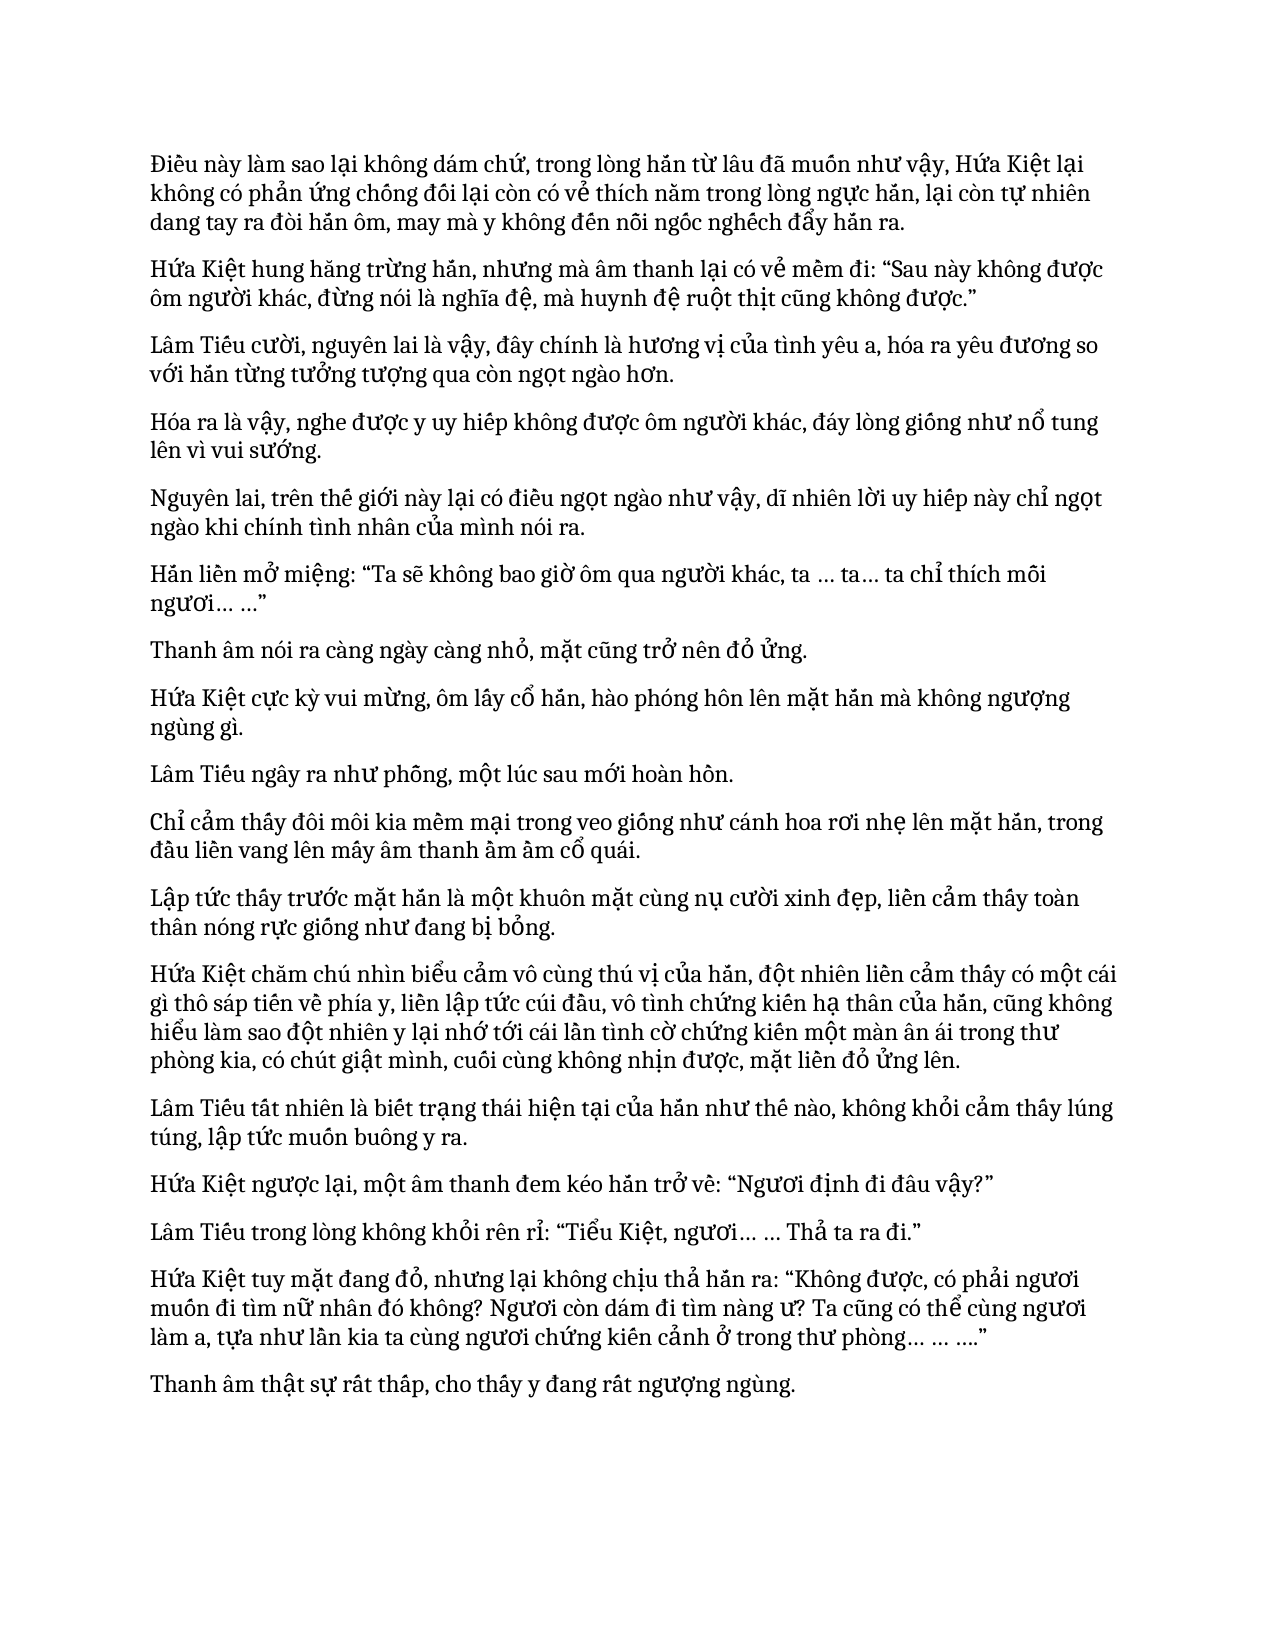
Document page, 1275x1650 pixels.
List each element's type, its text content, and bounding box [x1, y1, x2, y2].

text Hứa Kiệt chăm chú nhìn biểu cảm vô cùng thú vị của hắn, đột nhiên liền cảm thấy có một cái gì thô sáp tiến về phía y, liền lập tức cúi đầu, vô tình chứng kiến hạ thân của hắn, cũng không hiểu làm sao đột nhiên y lại nhớ tới cái lần tình cờ chứng kiến một màn ân ái trong thư phòng kia, có chút giật mình, cuối cùng không nhịn được, mặt liền đỏ ửng lên. [150, 960, 1125, 1075]
text Thanh âm nói ra càng ngày càng nhỏ, mặt cũng trở nên đỏ ửng. [150, 636, 1125, 665]
text Hóa ra là vậy, nghe được y uy hiếp không được ôm người khác, đáy lòng giống như nổ tung lên vì vui sướng. [150, 407, 1125, 465]
text Điều này làm sao lại không dám chứ, trong lòng hắn từ lâu đã muốn như vậy, Hứa Kiệt lại không có phản ứng chống đối lại còn có vẻ thích nằm trong lòng ngực hắn, lại còn tự nhiên dang tay ra đòi hắn ôm, may mà y không đến nỗi ngốc nghếch đẩy hắn ra. [150, 150, 1125, 236]
text Hứa Kiệt cực kỳ vui mừng, ôm lấy cổ hắn, hào phóng hôn lên mặt hắn mà không ngượng ngùng gì. [150, 684, 1125, 741]
text Lâm Tiếu tất nhiên là biết trạng thái hiện tại của hắn như thế nào, không khỏi cảm thấy lúng túng, lập tức muốn buông y ra. [150, 1094, 1125, 1151]
text Hứa Kiệt tuy mặt đang đỏ, nhưng lại không chịu thả hắn ra: “Không được, có phải ngươi muốn đi tìm nữ nhân đó không? Ngươi còn dám đi tìm nàng ư? Ta cũng có thể cùng ngươi làm a, tựa như lần kia ta cùng ngươi chứng kiến cảnh ở trong thư phòng… … ….” [150, 1265, 1125, 1351]
text Hắn liền mở miệng: “Ta sẽ không bao giờ ôm qua người khác, ta … ta… ta chỉ thích mỗi ngươi… …” [150, 560, 1125, 617]
text Lập tức thấy trước mặt hắn là một khuôn mặt cùng nụ cười xinh đẹp, liền cảm thấy toàn thân nóng rực giống như đang bị bỏng. [150, 884, 1125, 941]
text Hứa Kiệt hung hăng trừng hắn, nhưng mà âm thanh lại có vẻ mềm đi: “Sau này không được ôm người khác, đừng nói là nghĩa đệ, mà huynh đệ ruột thịt cũng không được.” [150, 255, 1125, 312]
text Lâm Tiếu trong lòng không khỏi rên rỉ: “Tiểu Kiệt, ngươi… … Thả ta ra đi.” [150, 1217, 1125, 1246]
text Lâm Tiếu ngây ra như phỗng, một lúc sau mới hoàn hồn. [150, 760, 1125, 789]
text Hứa Kiệt ngược lại, một âm thanh đem kéo hắn trở về: “Ngươi định đi đâu vậy?” [150, 1170, 1125, 1199]
text Thanh âm thật sự rất thấp, cho thấy y đang rất ngượng ngùng. [150, 1370, 1125, 1399]
text Nguyên lai, trên thế giới này lại có điều ngọt ngào như vậy, dĩ nhiên lời uy hiếp này chỉ ngọt ngào khi chính tình nhân của mình nói ra. [150, 484, 1125, 541]
text Chỉ cảm thấy đôi môi kia mềm mại trong veo giống như cánh hoa rơi nhẹ lên mặt hắn, trong đầu liền vang lên mấy âm thanh ầm ầm cổ quái. [150, 807, 1125, 865]
text Lâm Tiếu cười, nguyên lai là vậy, đây chính là hương vị của tình yêu a, hóa ra yêu đương so với hắn từng tưởng tượng qua còn ngọt ngào hơn. [150, 331, 1125, 389]
